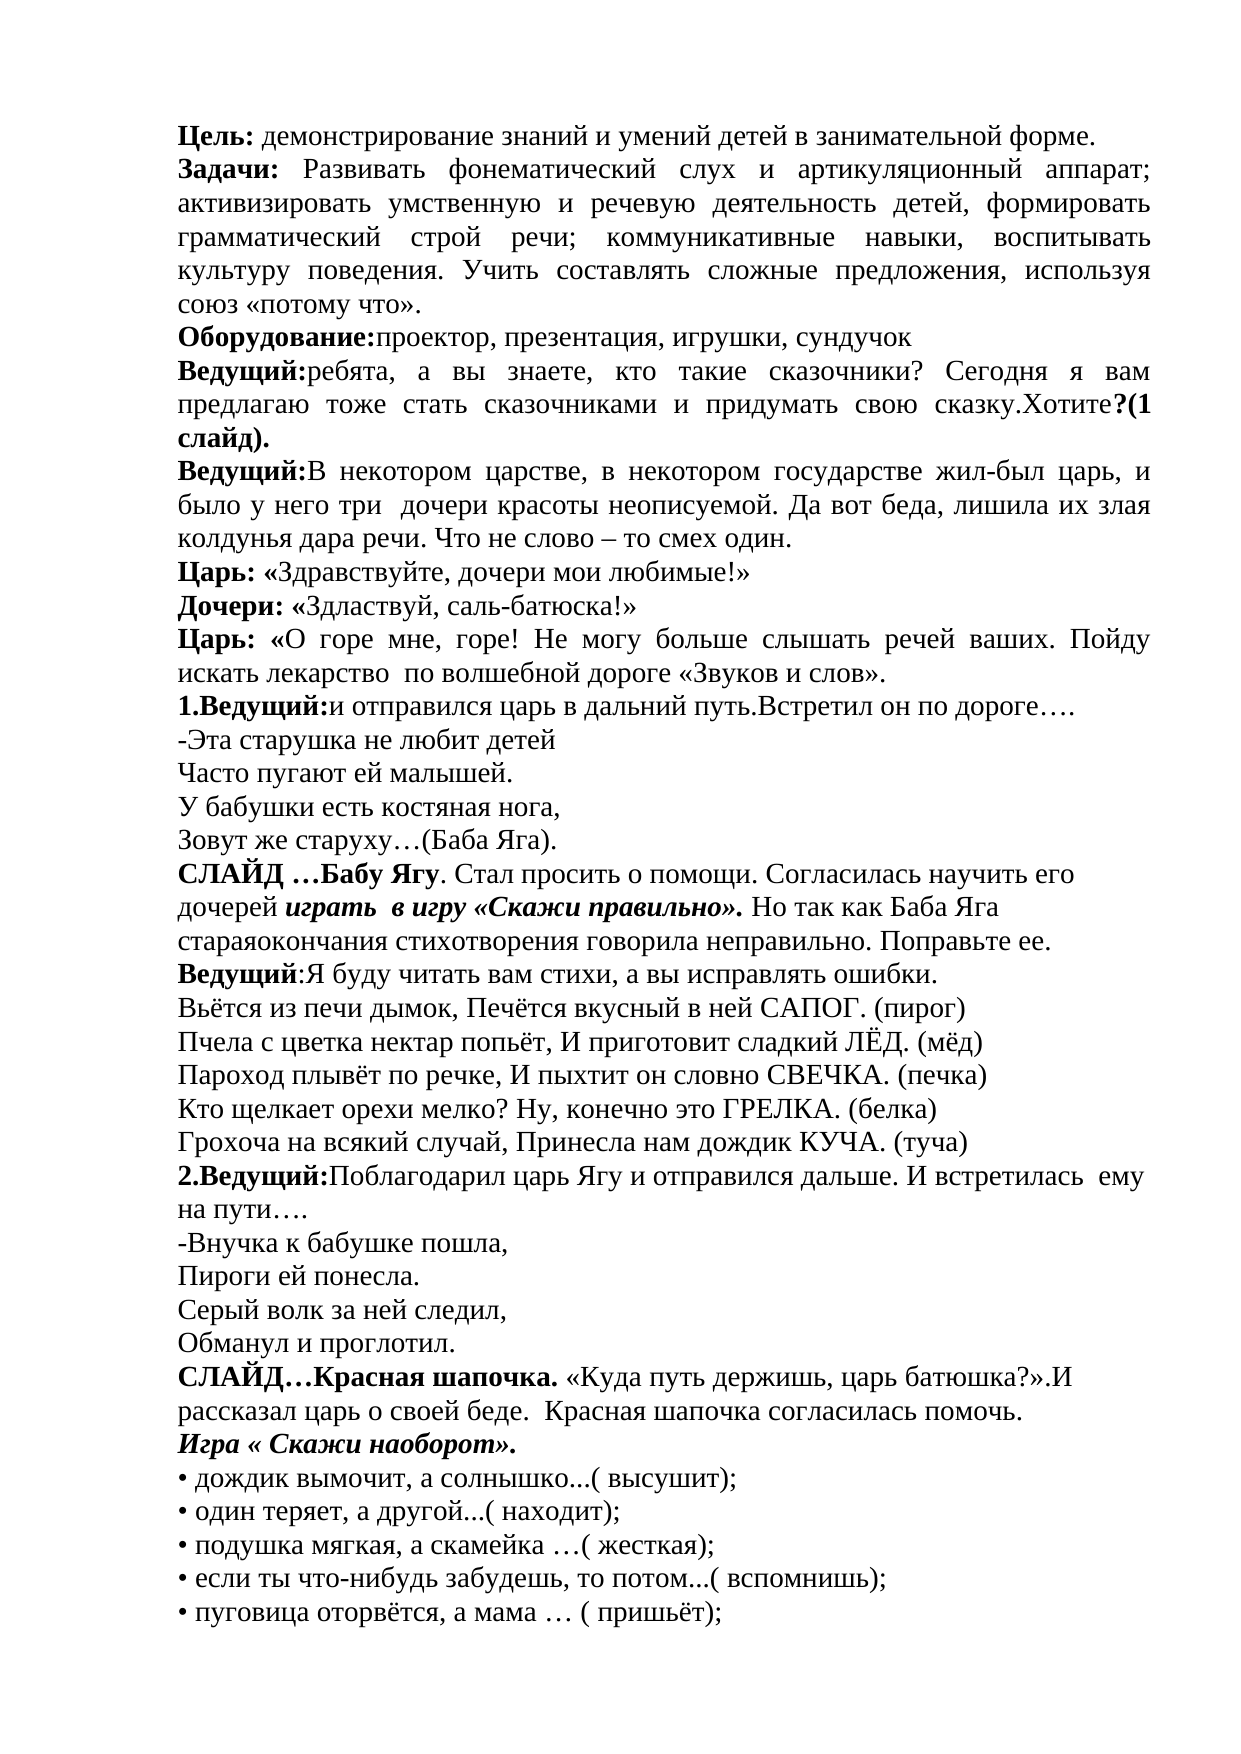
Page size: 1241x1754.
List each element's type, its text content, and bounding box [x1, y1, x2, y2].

text • пуговица оторвётся, а мама … ( пришьёт); [177, 1594, 1152, 1627]
text Цель: демонстрирование знаний и умений детей в занимательной форме. [177, 118, 1152, 152]
text -Эта старушка не любит детей Часто пугают ей малышей. У бабушки есть костяная нога, Зовут же старуху…(Баба Яга). [177, 722, 1152, 856]
text Царь: «Здравствуйте, дочери мои любимые!» [177, 554, 1152, 588]
text Оборудование:проектор, презентация, игрушки, сундучок [177, 319, 1152, 353]
text Пироги ей понесла. [177, 1258, 1152, 1292]
text -Внучка к бабушке пошла, [177, 1225, 1152, 1258]
text • дождик вымочит, а солнышко...( высушит); [177, 1460, 1152, 1493]
text СЛАЙД…Красная шапочка. «Куда путь держишь, царь батюшка?».И рассказал царь о своей беде. Красная шапочка согласилась помочь. [177, 1359, 1152, 1426]
text Дочери: «Здластвуй, саль-батюска!» [177, 588, 1152, 621]
text Обманул и проглотил. [177, 1326, 1152, 1359]
text 1.Ведущий:и отправился царь в дальний путь.Встретил он по дороге…. [177, 688, 1152, 722]
text • один теряет, а другой...( находит); [177, 1493, 1152, 1527]
text Серый волк за ней следил, [177, 1292, 1152, 1326]
text Ведущий:Я буду читать вам стихи, а вы исправлять ошибки. Вьётся из печи дымок, Печётся вкусный в ней САПОГ. (пирог) Пчела с цветка нектар попьёт, И приготовит сладкий ЛЁД. (мёд) Пароход плывёт по речке, И пыхтит он словно СВЕЧКА. (печка) Кто щелкает орехи мелко? Ну, конечно это ГРЕЛКА. (белка) Грохоча на всякий случай, Принесла нам дождик КУЧА. (туча) [177, 957, 1152, 1158]
text Ведущий:В некотором царстве, в некотором государстве жил-был царь, и было у него три дочери красоты неописуемой. Да вот беда, лишила их злая колдунья дара речи. Что не слово – то смех один. [177, 453, 1152, 554]
text Задачи: Развивать фонематический слух и артикуляционный аппарат; активизировать умственную и речевую деятельность детей, формировать грамматический строй речи; коммуникативные навыки, воспитывать культуру поведения. Учить составлять сложные предложения, используя союз «потому что». [177, 152, 1152, 319]
text СЛАЙД …Бабу Ягу. Стал просить о помощи. Согласилась научить его дочерей играть в игру «Скажи правильно». Но так как Баба Яга стараяокончания стихотворения говорила неправильно. Поправьте ее. [177, 856, 1152, 957]
text • подушка мягкая, а скамейка …( жесткая); [177, 1527, 1152, 1560]
text Игра « Скажи наоборот». [177, 1426, 1152, 1460]
text • если ты что-нибудь забудешь, то потом...( вспомнишь); [177, 1560, 1152, 1594]
text 2.Ведущий:Поблагодарил царь Ягу и отправился дальше. И встретилась ему на пути…. [177, 1158, 1152, 1225]
text Ведущий:ребята, а вы знаете, кто такие сказочники? Сегодня я вам предлагаю тоже стать сказочниками и придумать свою сказку.Хотите?(1 слайд). [177, 353, 1152, 453]
text Царь: «О горе мне, горе! Не могу больше слышать речей ваших. Пойду искать лекарство по волшебной дороге «Звуков и слов». [177, 621, 1152, 688]
